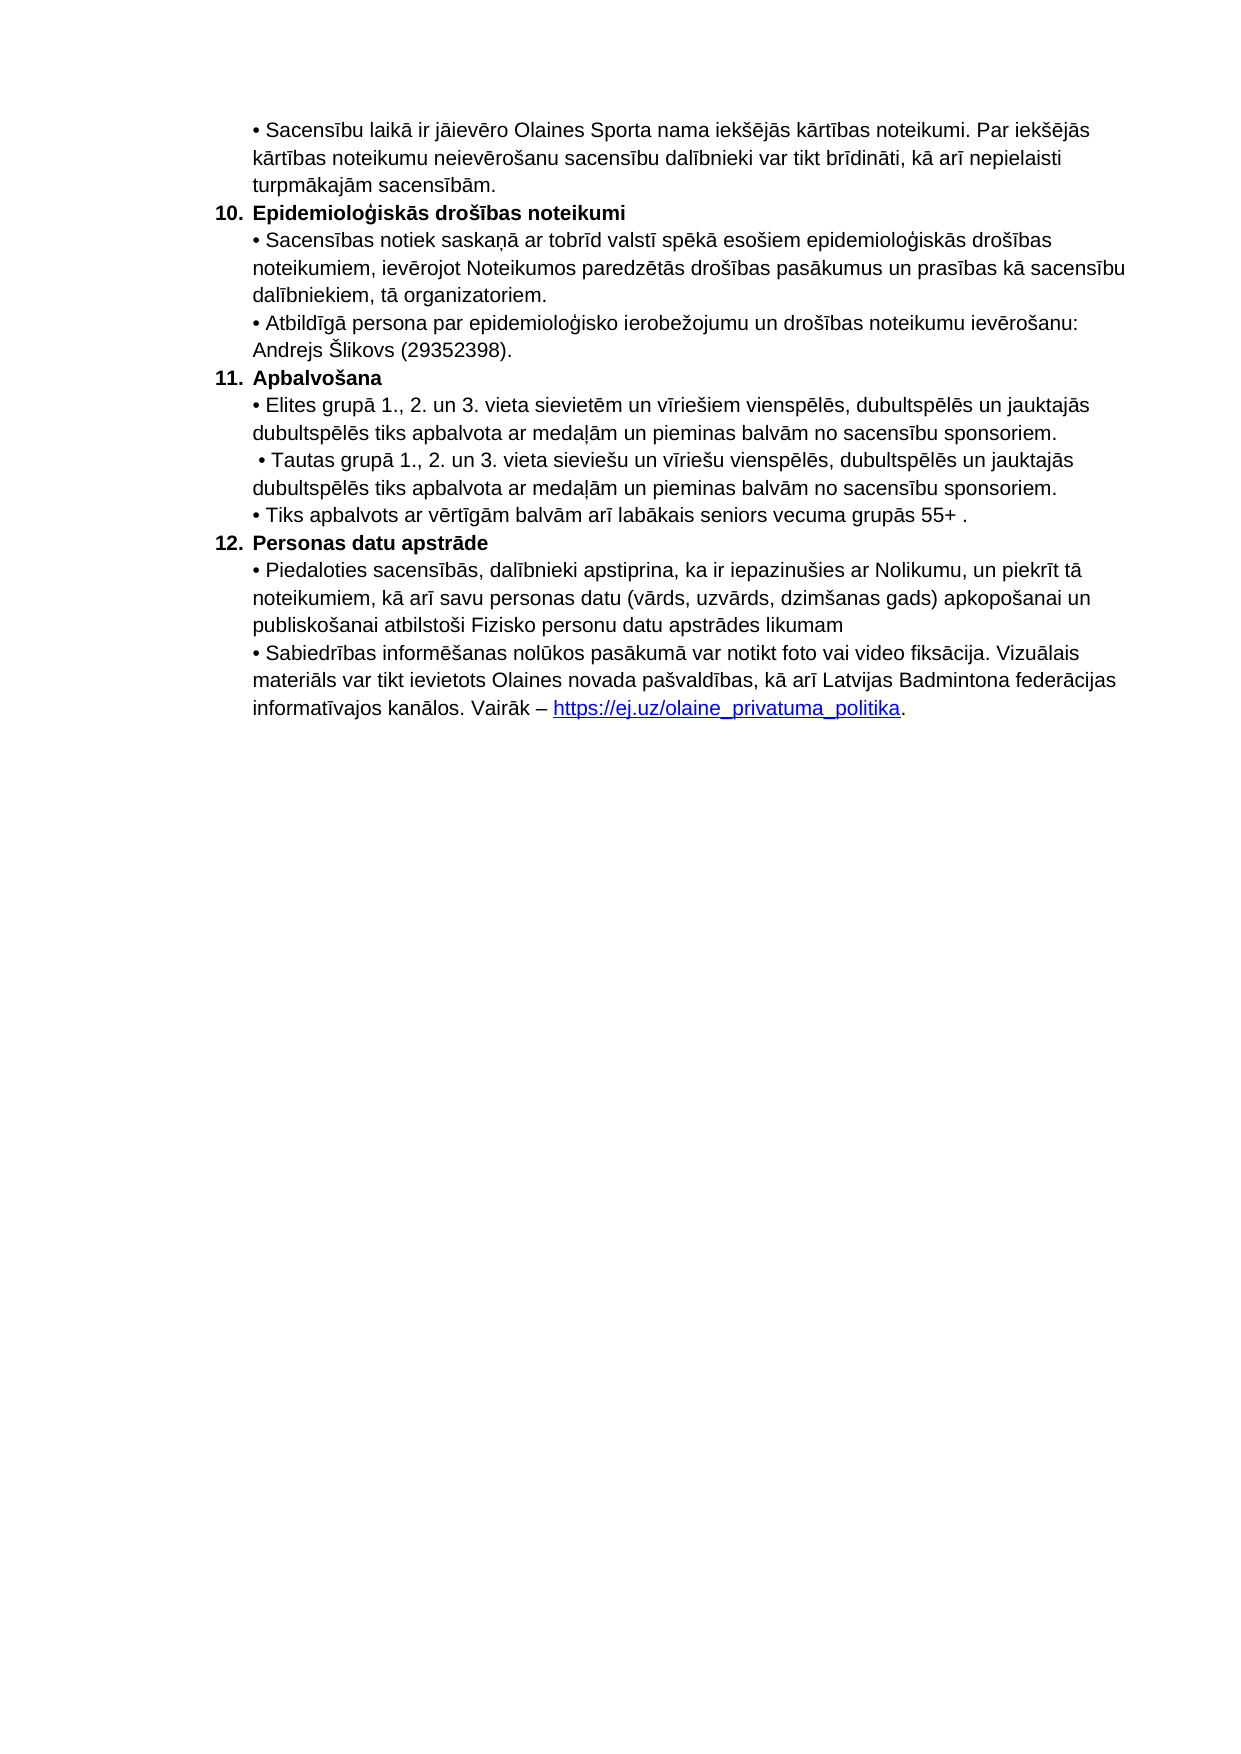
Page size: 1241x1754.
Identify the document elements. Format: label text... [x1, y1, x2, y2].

list Apbalvošana [215, 366, 1152, 389]
list • Elites grupā 1., 2. un 3. vieta sievietēm un vīriešiem vienspēlēs, dubultspēlēs un jauktajās dubultspēlēs tiks apbalvota ar medaļām un pieminas balvām no sacensību sponsoriem. [252, 393, 1152, 444]
list • Sacensību laikā ir jāievēro Olaines Sporta nama iekšējās kārtības noteikumi. Par iekšējās kārtības noteikumu neievērošanu sacensību dalībnieki var tikt brīdināti, kā arī nepielaisti turpmākajām sacensībām. [252, 118, 1152, 197]
list • Sacensības notiek saskaņā ar tobrīd valstī spēkā esošiem epidemioloģiskās drošības noteikumiem, ievērojot Noteikumos paredzētās drošības pasākumus un prasības kā sacensību dalībniekiem, tā organizatoriem. [252, 228, 1152, 307]
list Epidemioloģiskās drošības noteikumi [215, 201, 1152, 224]
list • Tautas grupā 1., 2. un 3. vieta sieviešu un vīriešu vienspēlēs, dubultspēlēs un jauktajās dubultspēlēs tiks apbalvota ar medaļām un pieminas balvām no sacensību sponsoriem. [252, 448, 1152, 499]
list • Atbildīgā persona par epidemioloģisko ierobežojumu un drošības noteikumu ievērošanu: Andrejs Šlikovs (29352398). [252, 311, 1152, 362]
list • Sabiedrības informēšanas nolūkos pasākumā var notikt foto vai video fiksācija. Vizuālais materiāls var tikt ievietots Olaines novada pašvaldības, kā arī Latvijas Badmintona federācijas informatīvajos kanālos. Vairāk – https://ej.uz/olaine_privatuma_politika. [252, 641, 1152, 719]
list Personas datu apstrāde [215, 531, 1152, 554]
list • Tiks apbalvots ar vērtīgām balvām arī labākais seniors vecuma grupās 55+ . [252, 503, 1152, 527]
list • Piedaloties sacensībās, dalībnieki apstiprina, ka ir iepazinušies ar Nolikumu, un piekrīt tā noteikumiem, kā arī savu personas datu (vārds, uzvārds, dzimšanas gads) apkopošanai un publiskošanai atbilstoši Fizisko personu datu apstrādes likumam [252, 558, 1152, 637]
